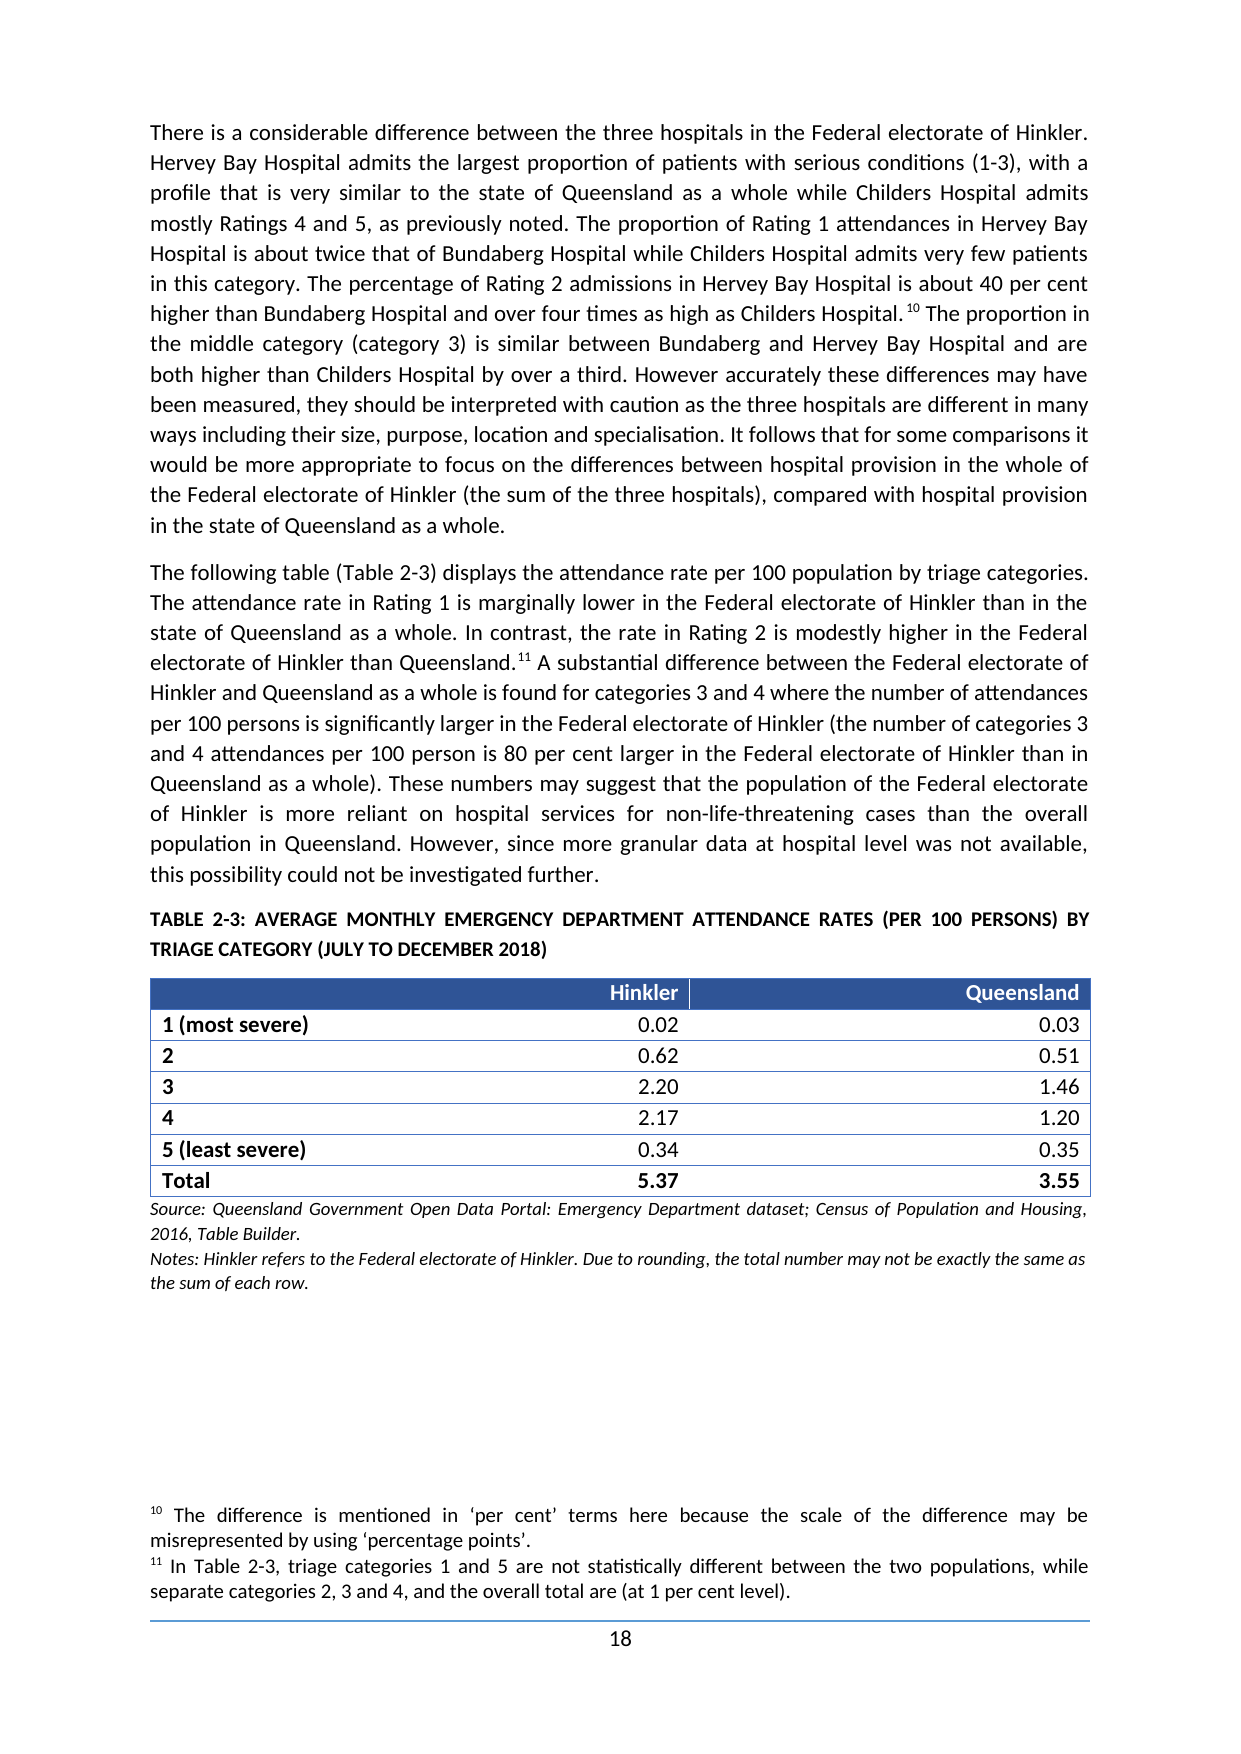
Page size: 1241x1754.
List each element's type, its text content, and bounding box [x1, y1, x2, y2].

table_cell 5.37 [422, 1166, 689, 1196]
text There is a considerable difference between the three hospitals in the Federal electorate of Hinkler. Hervey Bay Hospital admits the largest proportion of patients with serious conditions (1-3), with a profile that is very similar to the state of Queensland as a whole while Childers Hospital admits mostly Ratings 4 and 5, as previously noted. The proportion of Rating 1 attendances in Hervey Bay Hospital is about twice that of Bundaberg Hospital while Childers Hospital admits very few patients in this category. The percentage of Rating 2 admissions in Hervey Bay Hospital is about 40 per cent higher than Bundaberg Hospital and over four times as high as Childers Hospital. The proportion in the middle category (category 3) is similar between Bundaberg and Hervey Bay Hospital and are both higher than Childers Hospital by over a third. However accurately these differences may have been measured, they should be interpreted with caution as the three hospitals are different in many ways including their size, purpose, location and specialisation. It follows that for some comparisons it would be more appropriate to focus on the differences between hospital provision in the whole of the Federal electorate of Hinkler (the sum of the three hospitals), compared with hospital provision in the state of Queensland as a whole. [150, 118, 1090, 539]
table_cell 3.55 [690, 1166, 1090, 1196]
table_cell 4 [151, 1104, 422, 1134]
table_cell 0.51 [690, 1041, 1090, 1071]
table_header [151, 979, 422, 1009]
table_cell 1 (most severe) [151, 1010, 422, 1040]
text Source: Queensland Government Open Data Portal: Emergency Department dataset; Census of Population and Housing, 2016, Table Builder. [150, 1197, 1090, 1245]
text Notes: Hinkler refers to the Federal electorate of Hinkler. Due to rounding, the total number may not be exactly the same as the sum of each row. [150, 1247, 1090, 1294]
table_cell 0.35 [690, 1135, 1090, 1165]
table_cell 1.46 [690, 1072, 1090, 1102]
text The following table (Table 2-3) displays the attendance rate per 100 population by triage categories. The attendance rate in Rating 1 is marginally lower in the Federal electorate of Hinkler than in the state of Queensland as a whole. In contrast, the rate in Rating 2 is modestly higher in the Federal electorate of Hinkler than Queensland. A substantial difference between the Federal electorate of Hinkler and Queensland as a whole is found for categories 3 and 4 where the number of attendances per 100 persons is significantly larger in the Federal electorate of Hinkler (the number of categories 3 and 4 attendances per 100 person is 80 per cent larger in the Federal electorate of Hinkler than in Queensland as a whole). These numbers may suggest that the population of the Federal electorate of Hinkler is more reliant on hospital services for non-life-threatening cases than the overall population in Queensland. However, since more granular data at hospital level was not available, this possibility could not be investigated further. [150, 558, 1090, 888]
table_cell Total [151, 1166, 422, 1196]
table_cell 2.17 [422, 1104, 689, 1134]
table_cell 1.20 [690, 1104, 1090, 1134]
table_cell 2 [151, 1041, 422, 1071]
table_cell 0.02 [422, 1010, 689, 1040]
table_cell 0.34 [422, 1135, 689, 1165]
table_cell 5 (least severe) [151, 1135, 422, 1165]
table_cell 2.20 [422, 1072, 689, 1102]
table_header Queensland [690, 979, 1090, 1009]
table_header Hinkler [422, 979, 689, 1009]
text Table 2-3: Average monthly Emergency Department attendance rates (per 100 persons) by triage category (July to December 2018) [150, 907, 1090, 961]
table_cell 0.03 [690, 1010, 1090, 1040]
table_cell 0.62 [422, 1041, 689, 1071]
table_cell 3 [151, 1072, 422, 1102]
